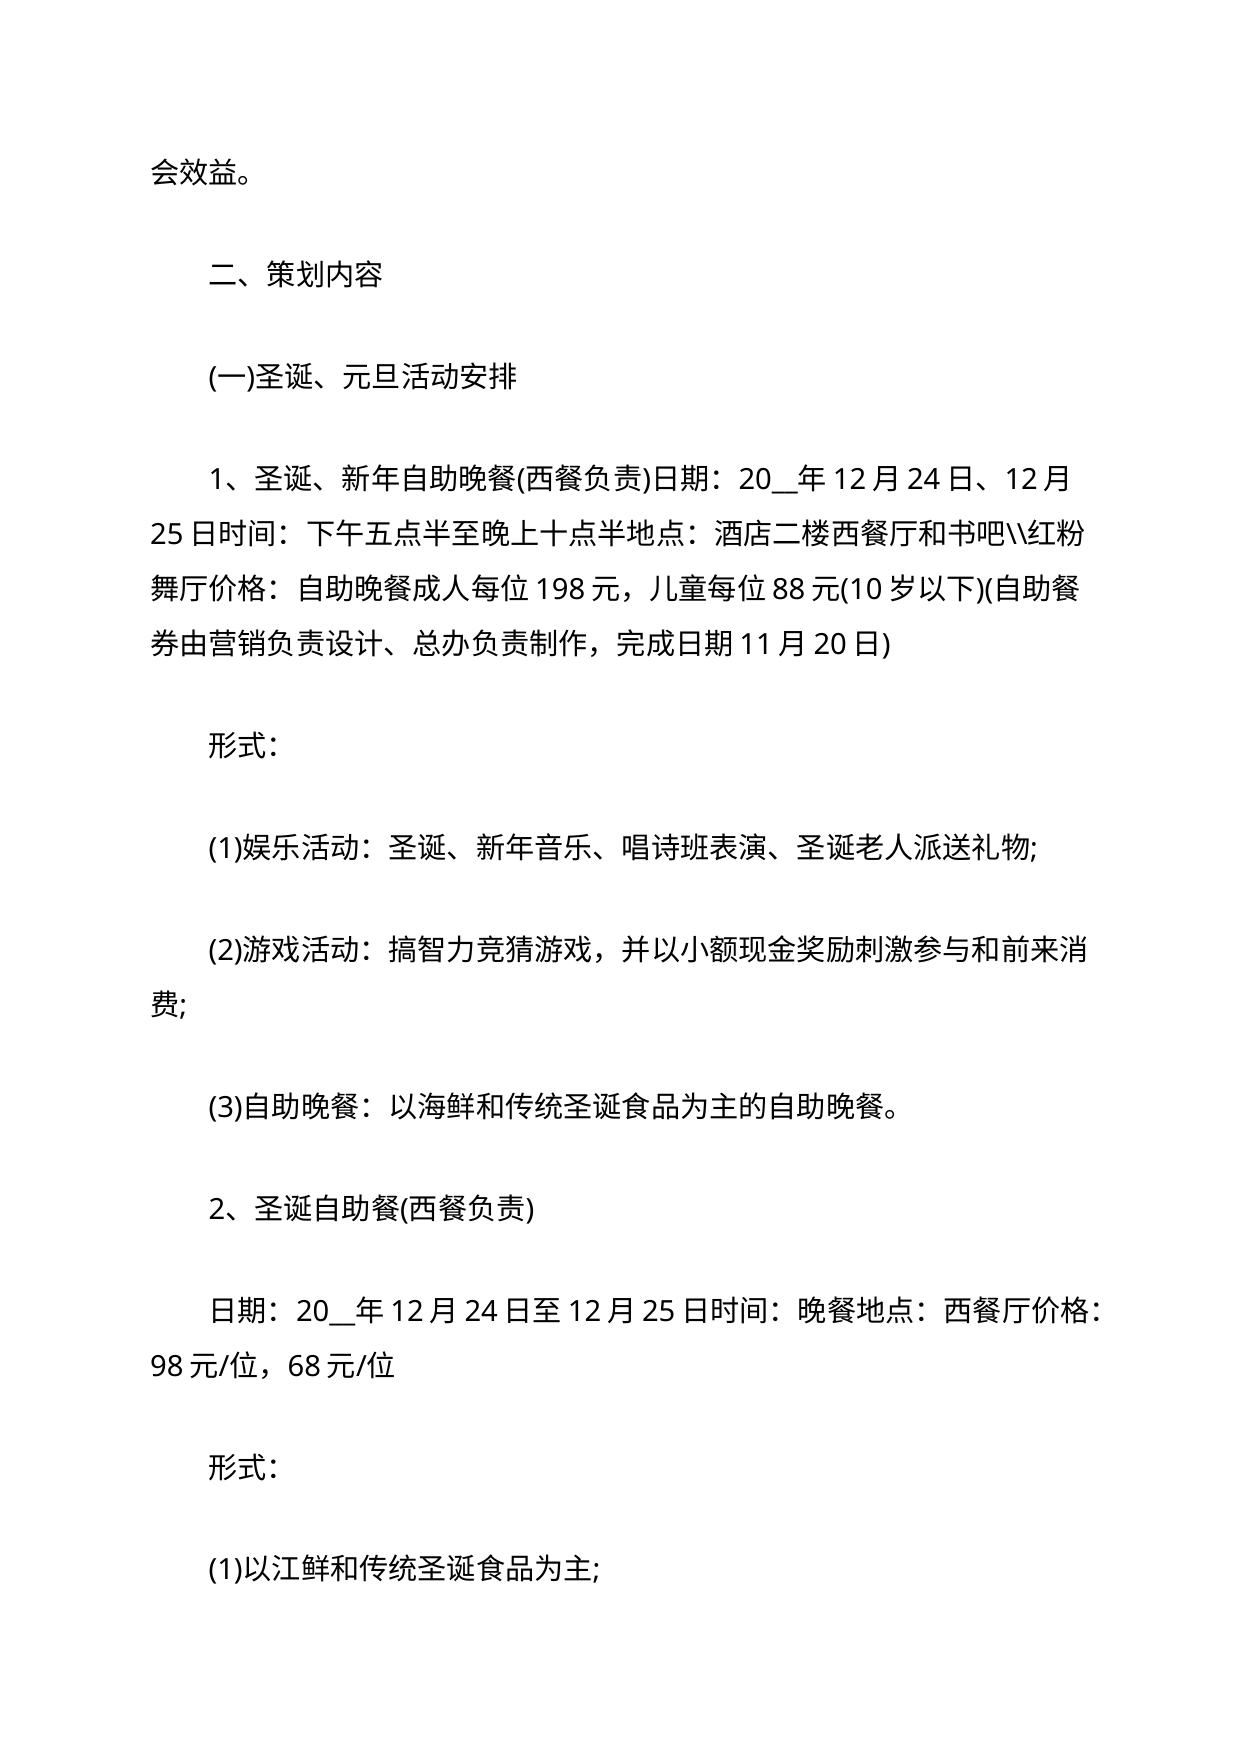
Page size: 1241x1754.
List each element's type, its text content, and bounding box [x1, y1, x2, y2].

text 形式： [150, 722, 1090, 765]
text 形式： [150, 1444, 1090, 1486]
text 二、策划内容 [150, 252, 1090, 294]
text (1)以江鲜和传统圣诞食品为主; [150, 1546, 1090, 1588]
text (1)娱乐活动：圣诞、新年音乐、唱诗班表演、圣诞老人派送礼物; [150, 824, 1090, 867]
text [150, 150, 1090, 192]
text (一)圣诞、元旦活动安排 [150, 353, 1090, 396]
text 1、圣诞、新年自助晚餐(西餐负责)日期：20__年12月24日、12月25日时间：下午五点半至晚上十点半地点：酒店二楼西餐厅和书吧\\红粉舞厅价格：自助晚餐成人每位198元，儿童每位88元(10岁以下)(自助餐券由营销负责设计、总办负责制作，完成日期11月20日) [150, 456, 1090, 663]
text 日期：20__年12月24日至12月25日时间：晚餐地点：西餐厅价格：98元/位，68元/位 [150, 1287, 1090, 1384]
text (2)游戏活动：搞智力竞猜游戏，并以小额现金奖励刺激参与和前来消费; [150, 926, 1090, 1024]
text 2、圣诞自助餐(西餐负责) [150, 1185, 1090, 1228]
text (3)自助晚餐：以海鲜和传统圣诞食品为主的自助晚餐。 [150, 1083, 1090, 1126]
